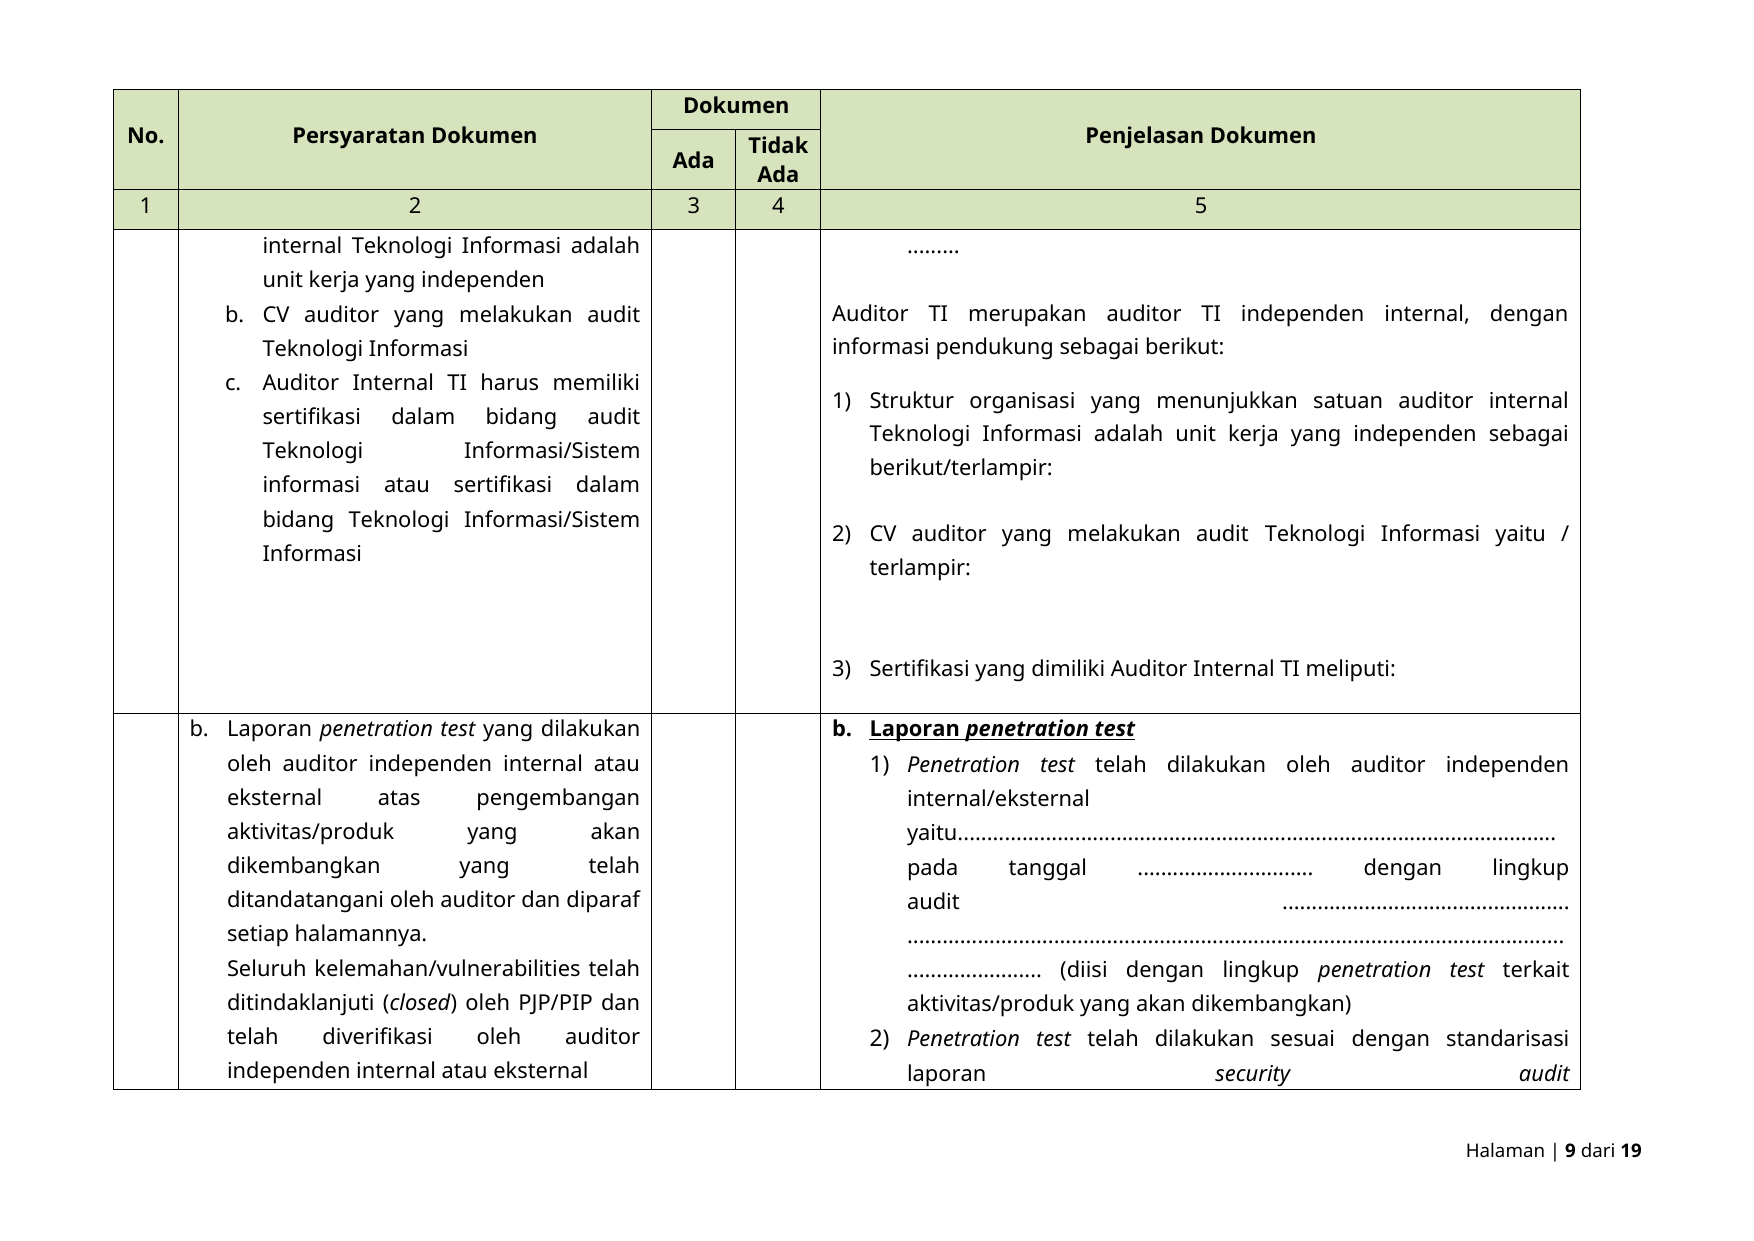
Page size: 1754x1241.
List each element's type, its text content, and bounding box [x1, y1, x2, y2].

table_cell [736, 714, 820, 1089]
table_cell 1 [114, 190, 178, 229]
table_header No. [114, 90, 178, 189]
table_cell 4 [736, 190, 820, 229]
table_cell 2 [179, 190, 651, 229]
table_header Persyaratan Dokumen [179, 90, 651, 189]
table_cell 3 [652, 190, 735, 229]
table_cell [652, 230, 735, 712]
table_cell Ada [652, 130, 735, 189]
table_cell 5 [821, 190, 1580, 229]
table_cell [179, 230, 651, 712]
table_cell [179, 714, 651, 1089]
table_cell [114, 230, 178, 712]
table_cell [821, 230, 1580, 712]
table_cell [821, 714, 1580, 1089]
table_header Penjelasan Dokumen [821, 90, 1580, 189]
table_cell [736, 230, 820, 712]
table_cell [652, 714, 735, 1089]
table_header Dokumen [652, 90, 820, 129]
table_cell Tidak Ada [736, 130, 820, 189]
table_cell [114, 714, 178, 1089]
